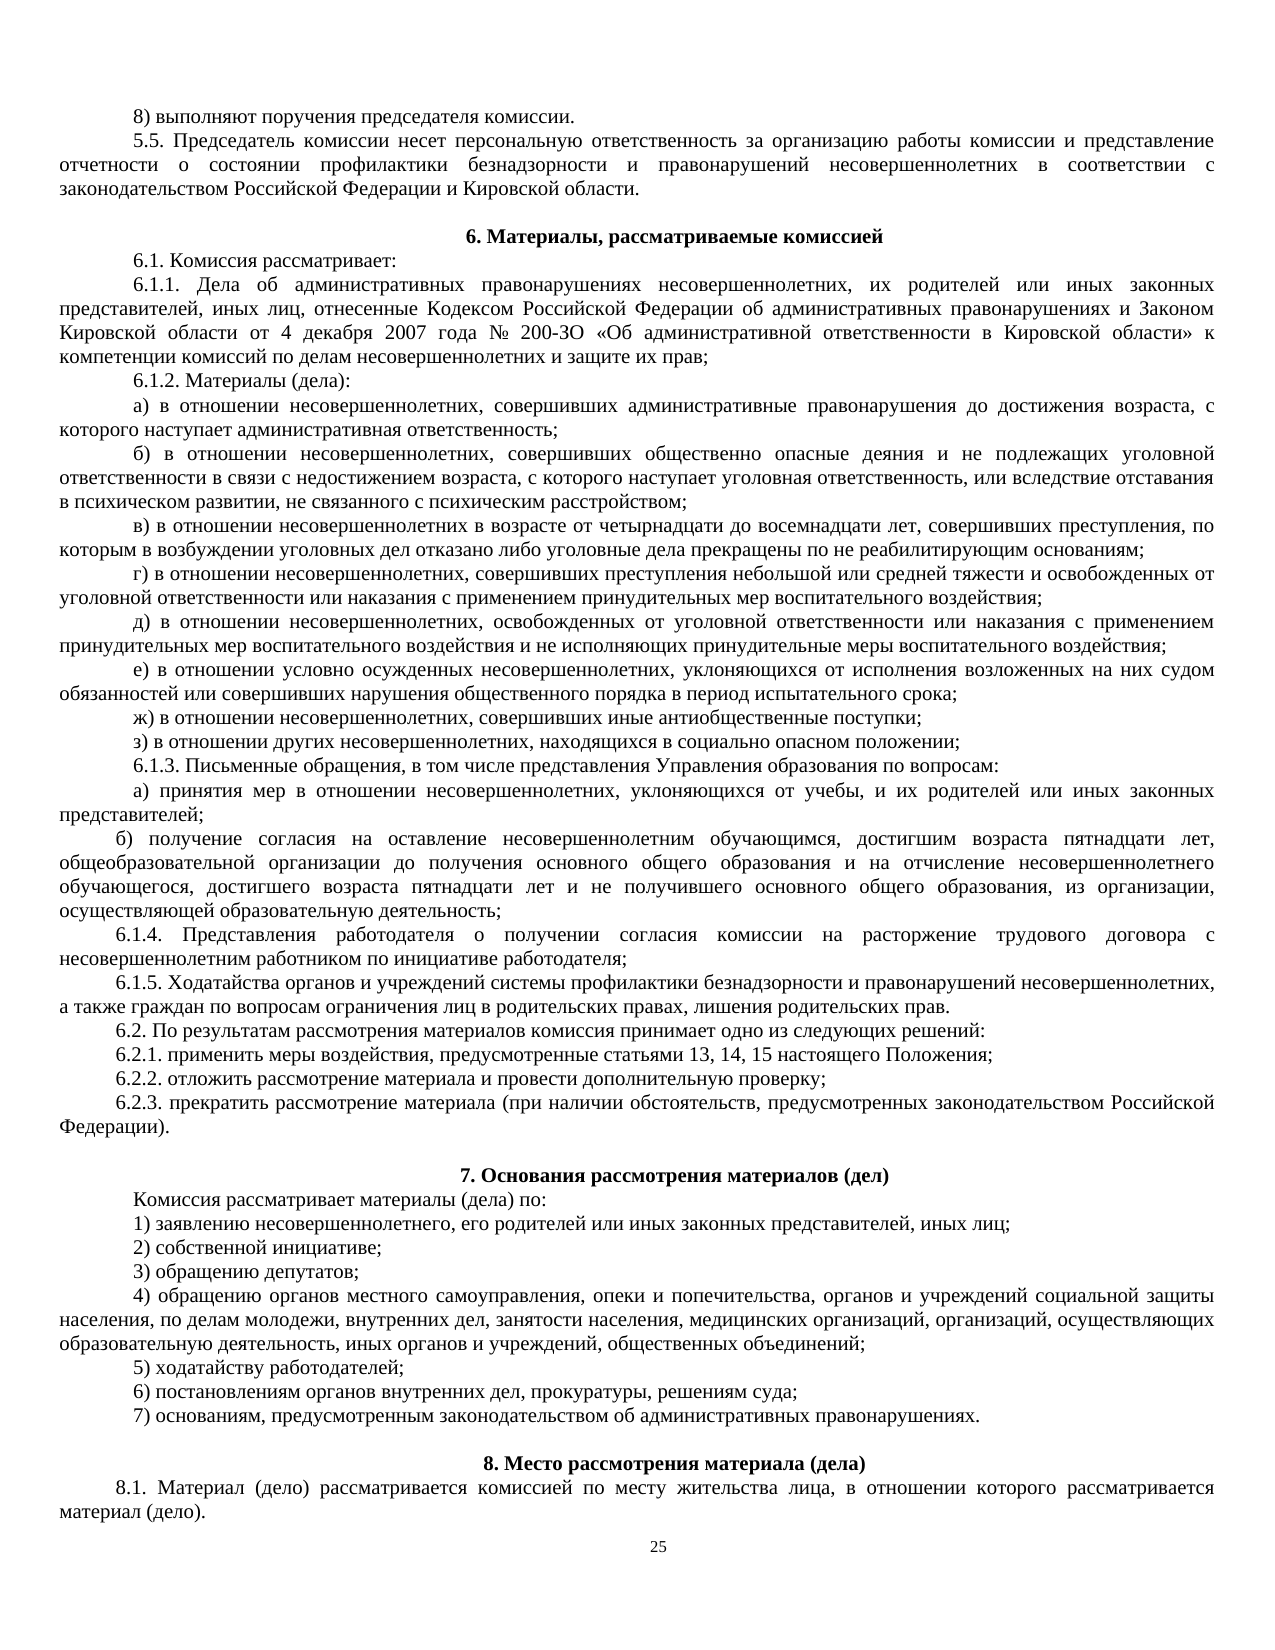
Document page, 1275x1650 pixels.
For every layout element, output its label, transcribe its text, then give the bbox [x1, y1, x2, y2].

text д) в отношении несовершеннолетних, освобожденных от уголовной ответственности или наказания с применением принудительных мер воспитательного воздействия и не исполняющих принудительные меры воспитательного воздействия; [59, 609, 1216, 657]
text 6.1.2. Материалы (дела): [59, 368, 1216, 392]
text 6.1. Комиссия рассматривает: [59, 248, 1216, 272]
text 5) ходатайству работодателей; [59, 1355, 1216, 1379]
text Комиссия рассматривает материалы (дела) по: [59, 1187, 1216, 1211]
text 6.2. По результатам рассмотрения материалов комиссия принимает одно из следующих решений: [59, 1018, 1216, 1042]
text 6.2.2. отложить рассмотрение материала и провести дополнительную проверку; [59, 1066, 1216, 1090]
text 5.5. Председатель комиссии несет персональную ответственность за организацию работы комиссии и представление отчетности о состоянии профилактики безнадзорности и правонарушений несовершеннолетних в соответствии с законодательством Российской Федерации и Кировской области. [59, 128, 1216, 200]
text б) в отношении несовершеннолетних, совершивших общественно опасные деяния и не подлежащих уголовной ответственности в связи с недостижением возраста, с которого наступает уголовная ответственность, или вследствие отставания в психическом развитии, не связанного с психическим расстройством; [59, 441, 1216, 513]
text 6.2.1. применить меры воздействия, предусмотренные статьями 13, 14, 15 настоящего Положения; [59, 1042, 1216, 1066]
text 6.1.4. Представления работодателя о получении согласия комиссии на расторжение трудового договора с несовершеннолетним работником по инициативе работодателя; [59, 922, 1216, 970]
text 6) постановлениям органов внутренних дел, прокуратуры, решениям суда; [59, 1379, 1216, 1403]
text е) в отношении условно осужденных несовершеннолетних, уклоняющихся от исполнения возложенных на них судом обязанностей или совершивших нарушения общественного порядка в период испытательного срока; [59, 657, 1216, 705]
text 6.1.3. Письменные обращения, в том числе представления Управления образования по вопросам: [59, 753, 1216, 777]
text б) получение согласия на оставление несовершеннолетним обучающимся, достигшим возраста пятнадцати лет, общеобразовательной организации до получения основного общего образования и на отчисление несовершеннолетнего обучающегося, достигшего возраста пятнадцати лет и не получившего основного общего образования, из организации, осуществляющей образовательную деятельность; [59, 826, 1216, 922]
text 8.1. Материал (дело) рассматривается комиссией по месту жительства лица, в отношении которого рассматривается материал (дело). [59, 1475, 1216, 1523]
text 3) обращению депутатов; [59, 1259, 1216, 1283]
text 7) основаниям, предусмотренным законодательством об административных правонарушениях. [59, 1403, 1216, 1427]
text 1) заявлению несовершеннолетнего, его родителей или иных законных представителей, иных лиц; [59, 1211, 1216, 1235]
text 4) обращению органов местного самоуправления, опеки и попечительства, органов и учреждений социальной защиты населения, по делам молодежи, внутренних дел, занятости населения, медицинских организаций, организаций, осуществляющих образовательную деятельность, иных органов и учреждений, общественных объединений; [59, 1283, 1216, 1355]
text а) в отношении несовершеннолетних, совершивших административные правонарушения до достижения возраста, с которого наступает административная ответственность; [59, 392, 1216, 441]
text 8) выполняют поручения председателя комиссии. [59, 104, 1216, 128]
text ж) в отношении несовершеннолетних, совершивших иные антиобщественные поступки; [59, 705, 1216, 729]
text в) в отношении несовершеннолетних в возрасте от четырнадцати до восемнадцати лет, совершивших преступления, по которым в возбуждении уголовных дел отказано либо уголовные дела прекращены по не реабилитирующим основаниям; [59, 513, 1216, 561]
text з) в отношении других несовершеннолетних, находящихся в социально опасном положении; [59, 729, 1216, 753]
text 7. Основания рассмотрения материалов (дел) [59, 1162, 1216, 1187]
text 6.2.3. прекратить рассмотрение материала (при наличии обстоятельств, предусмотренных законодательством Российской Федерации). [59, 1090, 1216, 1138]
text 2) собственной инициативе; [59, 1235, 1216, 1259]
text 6.1.5. Ходатайства органов и учреждений системы профилактики безнадзорности и правонарушений несовершеннолетних, а также граждан по вопросам ограничения лиц в родительских правах, лишения родительских прав. [59, 970, 1216, 1018]
text а) принятия мер в отношении несовершеннолетних, уклоняющихся от учебы, и их родителей или иных законных представителей; [59, 777, 1216, 826]
text г) в отношении несовершеннолетних, совершивших преступления небольшой или средней тяжести и освобожденных от уголовной ответственности или наказания с применением принудительных мер воспитательного воздействия; [59, 561, 1216, 609]
text 8. Место рассмотрения материала (дела) [59, 1451, 1216, 1475]
text 6. Материалы, рассматриваемые комиссией [59, 224, 1216, 248]
text 6.1.1. Дела об административных правонарушениях несовершеннолетних, их родителей или иных законных представителей, иных лиц, отнесенные Кодексом Российской Федерации об административных правонарушениях и Законом Кировской области от 4 декабря 2007 года № 200-ЗО «Об административной ответственности в Кировской области» к компетенции комиссий по делам несовершеннолетних и защите их прав; [59, 272, 1216, 368]
